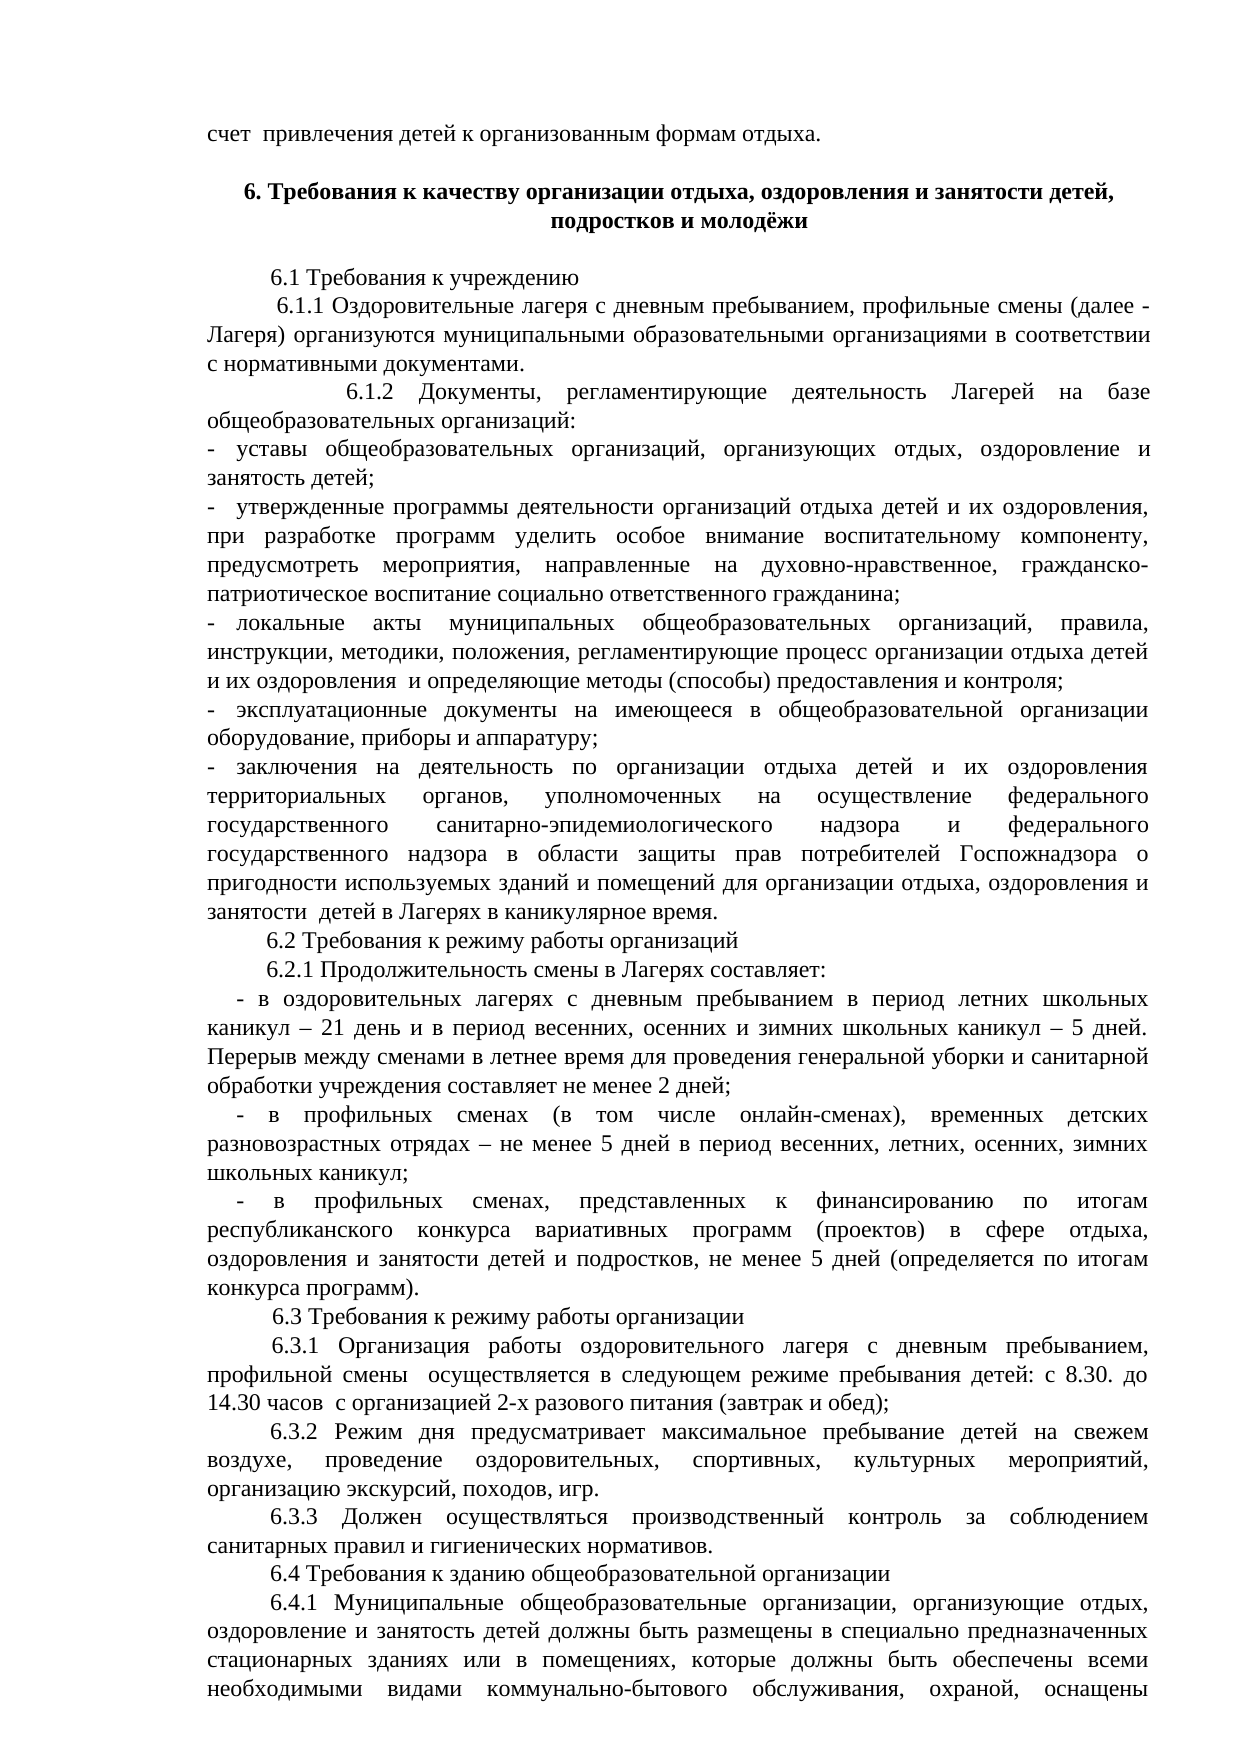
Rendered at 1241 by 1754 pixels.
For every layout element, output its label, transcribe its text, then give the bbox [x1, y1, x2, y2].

text 6.2.1 Продолжительность смены в Лагерях составляет: [207, 954, 1149, 983]
text 6. Требования к качеству организации отдыха, оздоровления и занятости детей, подростков и молодёжи [207, 176, 1152, 234]
text - в профильных сменах, представленных к финансированию по итогам республиканского конкурса вариативных программ (проектов) в сфере отдыха, оздоровления и занятости детей и подростков, не менее 5 дней (определяется по итогам конкурса программ). [207, 1186, 1149, 1302]
text 6.2 Требования к режиму работы организаций [207, 925, 1149, 954]
list уставы общеобразовательных организаций, организующих отдых, оздоровление и занятость детей; [207, 434, 1152, 492]
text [207, 1587, 1149, 1702]
list утвержденные программы деятельности организаций отдыха детей и их оздоровления, при разработке программ уделить особое внимание воспитательному компоненту, предусмотреть мероприятия, направленные на духовно-нравственное, гражданско-патриотическое воспитание социально ответственного гражданина; [207, 492, 1149, 607]
text 6.3.2 Режим дня предусматривает максимальное пребывание детей на свежем воздухе, проведение оздоровительных, спортивных, культурных мероприятий, организацию экскурсий, походов, игр. [207, 1416, 1149, 1502]
text 6.3.3 Должен осуществляться производственный контроль за соблюдением санитарных правил и гигиенических нормативов. [207, 1502, 1149, 1559]
text - в оздоровительных лагерях с дневным пребыванием в период летних школьных каникул – 21 день и в период весенних, осенних и зимних школьных каникул – 5 дней. Перерыв между сменами в летнее время для проведения генеральной уборки и санитарной обработки учреждения составляет не менее 2 дней; [207, 983, 1149, 1099]
text 6.3 Требования к режиму работы организации [207, 1302, 1149, 1331]
text 6.3.1 Организация работы оздоровительного лагеря с дневным пребыванием, профильной смены осуществляется в следующем режиме пребывания детей: с 8.30. до 14.30 часов с организацией 2-х разового питания (завтрак и обед); [207, 1331, 1149, 1416]
list эксплуатационные документы на имеющееся в общеобразовательной организации оборудование, приборы и аппаратуру; [207, 694, 1149, 751]
text - в профильных сменах (в том числе онлайн-сменах), временных детских разновозрастных отрядах – не менее 5 дней в период весенних, летних, осенних, зимних школьных каникул; [207, 1099, 1149, 1186]
text 6.1 Требования к учреждению [177, 262, 1152, 291]
list заключения на деятельность по организации отдыха детей и их оздоровления территориальных органов, уполномоченных на осуществление федерального государственного санитарно-эпидемиологического надзора и федерального государственного надзора в области защиты прав потребителей Госпожнадзора о пригодности используемых зданий и помещений для организации отдыха, оздоровления и занятости детей в Лагерях в каникулярное время. [207, 751, 1149, 925]
text 6.1.1 Оздоровительные лагеря с дневным пребыванием, профильные смены (далее - Лагеря) организуются муниципальными образовательными организациями в соответствии с нормативными документами. [207, 291, 1152, 377]
text 6.4 Требования к зданию общеобразовательной организации [177, 1559, 1149, 1587]
list локальные акты муниципальных общеобразовательных организаций, правила, инструкции, методики, положения, регламентирующие процесс организации отдыха детей и их оздоровления и определяющие методы (способы) предоставления и контроля; [207, 607, 1149, 694]
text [207, 118, 1152, 147]
text 6.1.2 Документы, регламентирующие деятельность Лагерей на базе общеобразовательных организаций: [207, 377, 1152, 434]
